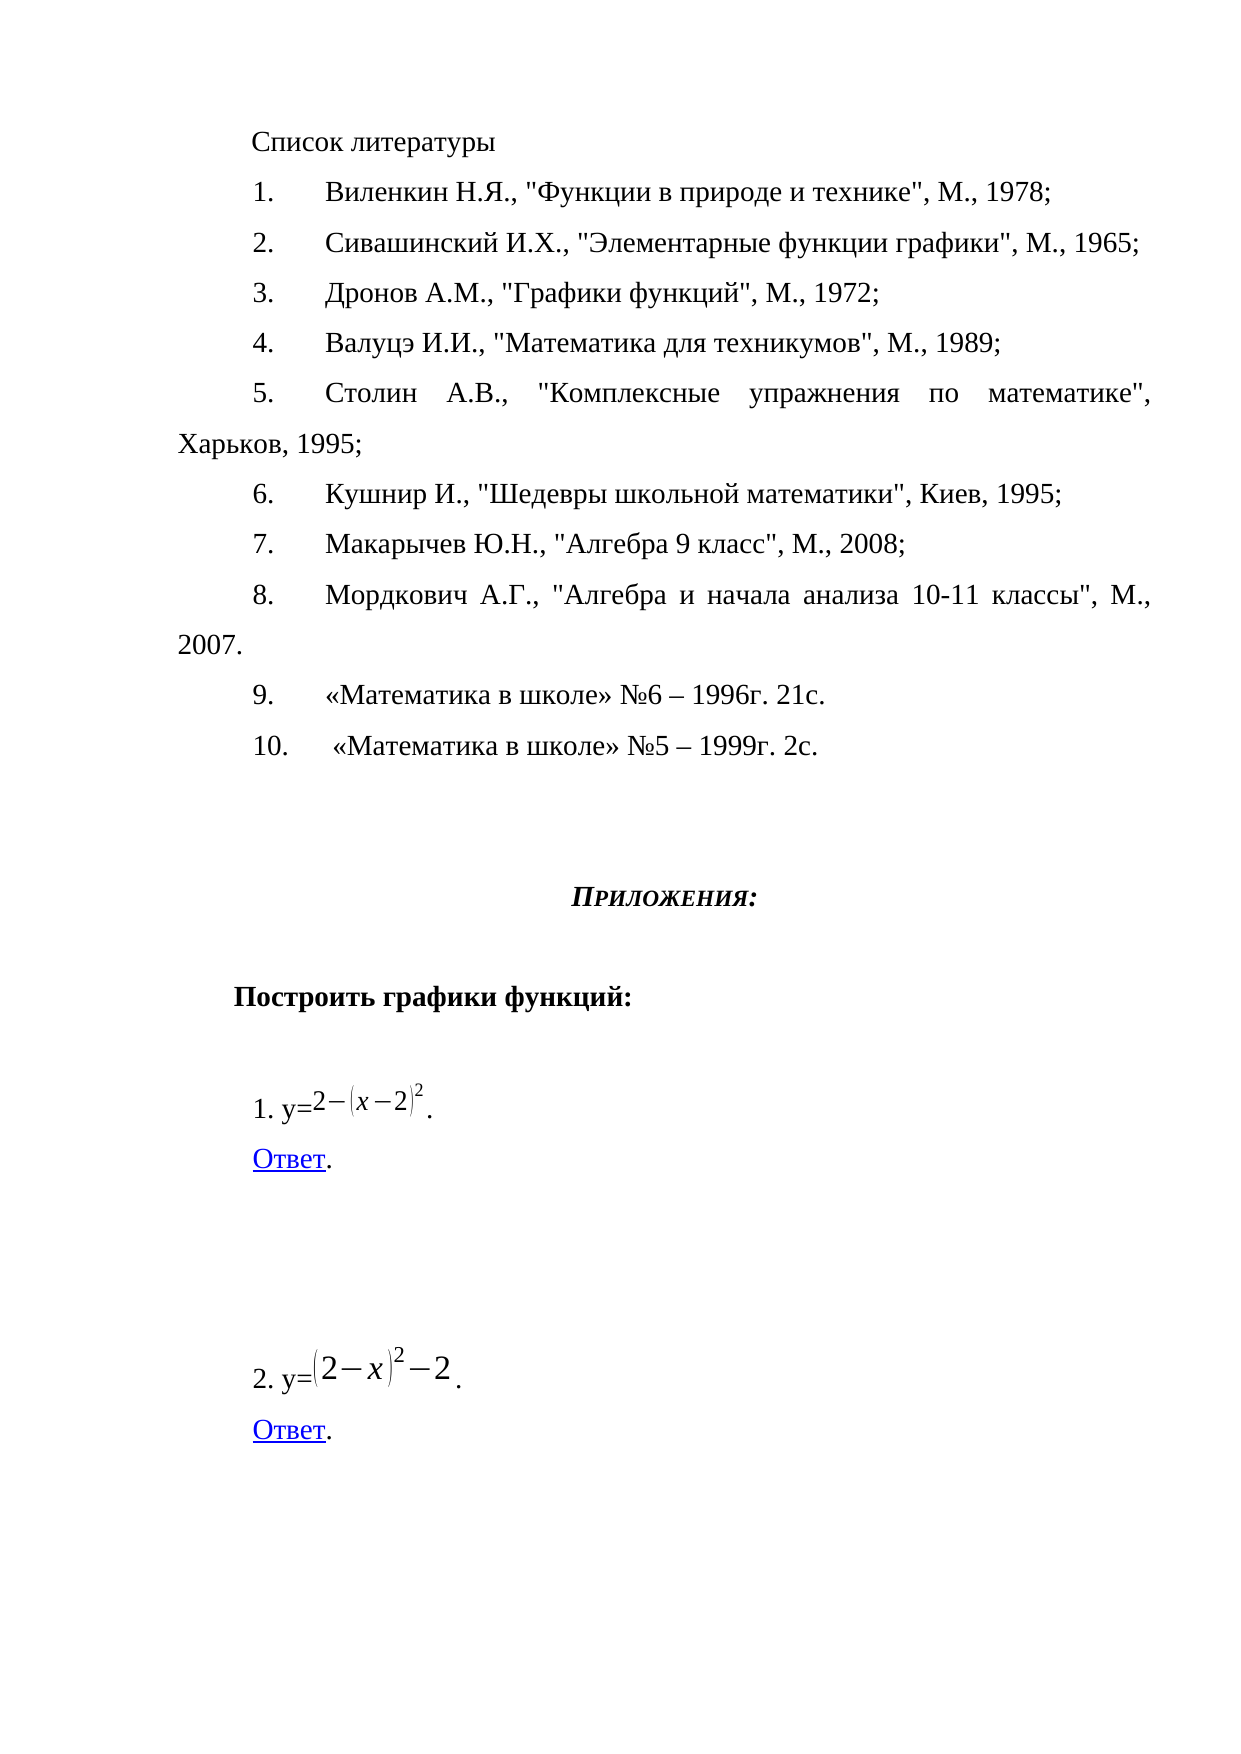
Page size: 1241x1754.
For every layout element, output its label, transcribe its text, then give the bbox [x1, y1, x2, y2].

text «Математика в школе» №5 – 1999г. 2с. [177, 728, 1152, 761]
text Ответ. [177, 1412, 1152, 1445]
text Ответ. [177, 1141, 1152, 1175]
subtitle Приложения: [177, 879, 1152, 912]
text Список литературы [177, 124, 1152, 158]
text Виленкин Н.Я., "Функции в природе и технике", М., 1978; [177, 174, 1152, 208]
text Сивашинский И.Х., "Элементарные функции графики", М., 1965; [177, 225, 1152, 258]
text Валуцэ И.И., "Математика для техникумов", М., 1989; [177, 325, 1152, 359]
text Дронов А.М., "Графики функций", М., 1972; [177, 275, 1152, 308]
text «Математика в школе» №6 – 1996г. 21с. [177, 677, 1152, 711]
text Столин А.В., "Комплексные упражнения по математике", Харьков, 1995; [177, 376, 1152, 459]
text Построить графики функций: [177, 979, 1077, 1013]
text Мордкович А.Г., "Алгебра и начала анализа 10-11 классы", М., 2007. [177, 577, 1152, 661]
text Макарычев Ю.Н., "Алгебра 9 класс", М., 2008; [177, 527, 1152, 560]
text 2. у=. [177, 1343, 1077, 1395]
text 1. у=. [177, 1080, 1152, 1125]
text Кушнир И., "Шедевры школьной математики", Киев, 1995; [177, 476, 1152, 510]
